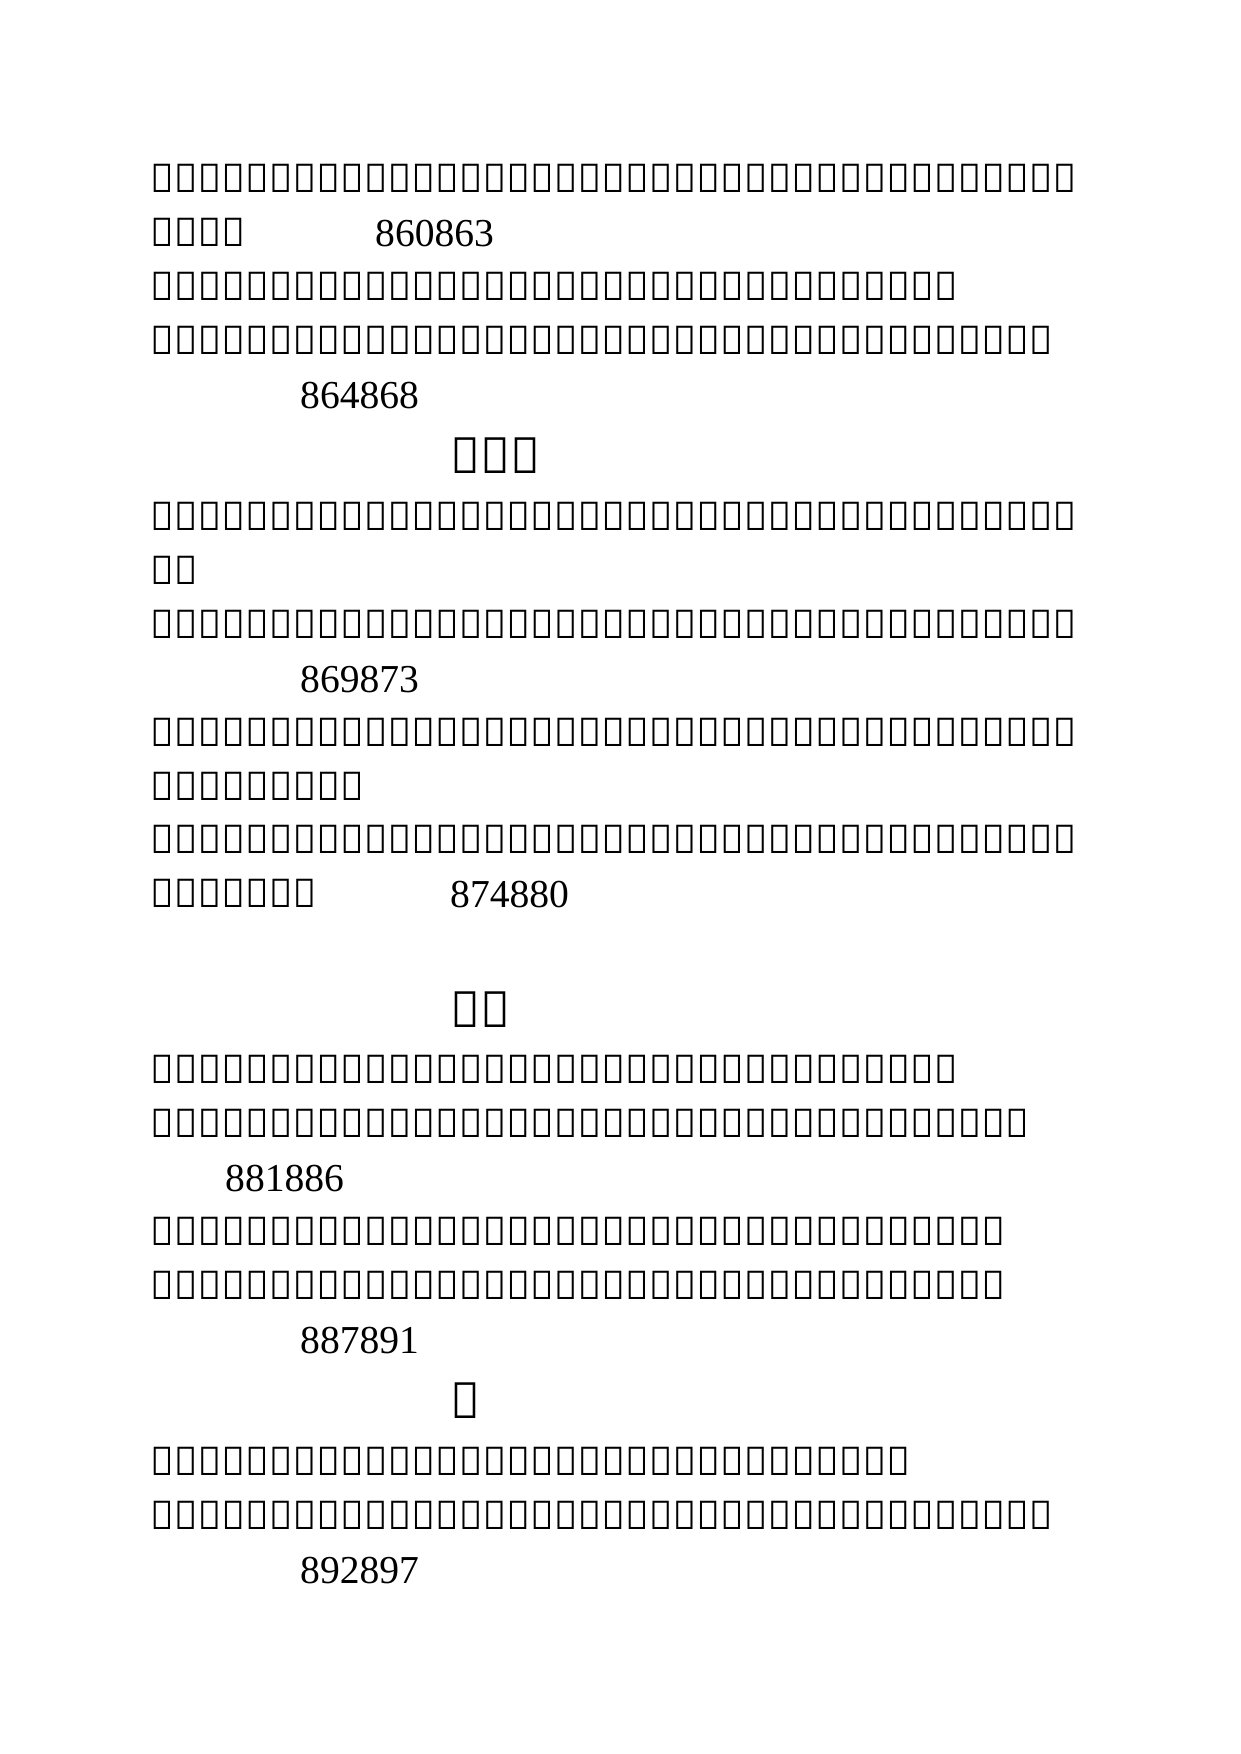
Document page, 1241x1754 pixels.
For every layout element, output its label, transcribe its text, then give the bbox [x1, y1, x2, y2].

text  [150, 1042, 1090, 1096]
text  [150, 1203, 1090, 1257]
text  [150, 488, 1090, 596]
text  [150, 420, 1090, 488]
text   [150, 150, 1090, 258]
text  [150, 1365, 1090, 1433]
text   [150, 312, 1090, 420]
text  [150, 704, 1090, 812]
text  [150, 1433, 1090, 1487]
text  [150, 973, 1090, 1042]
text   [150, 812, 1090, 919]
text   [150, 1487, 1090, 1595]
text  [150, 258, 1090, 312]
text   [150, 1257, 1090, 1365]
text   [150, 596, 1090, 704]
text   [150, 1096, 1090, 1203]
